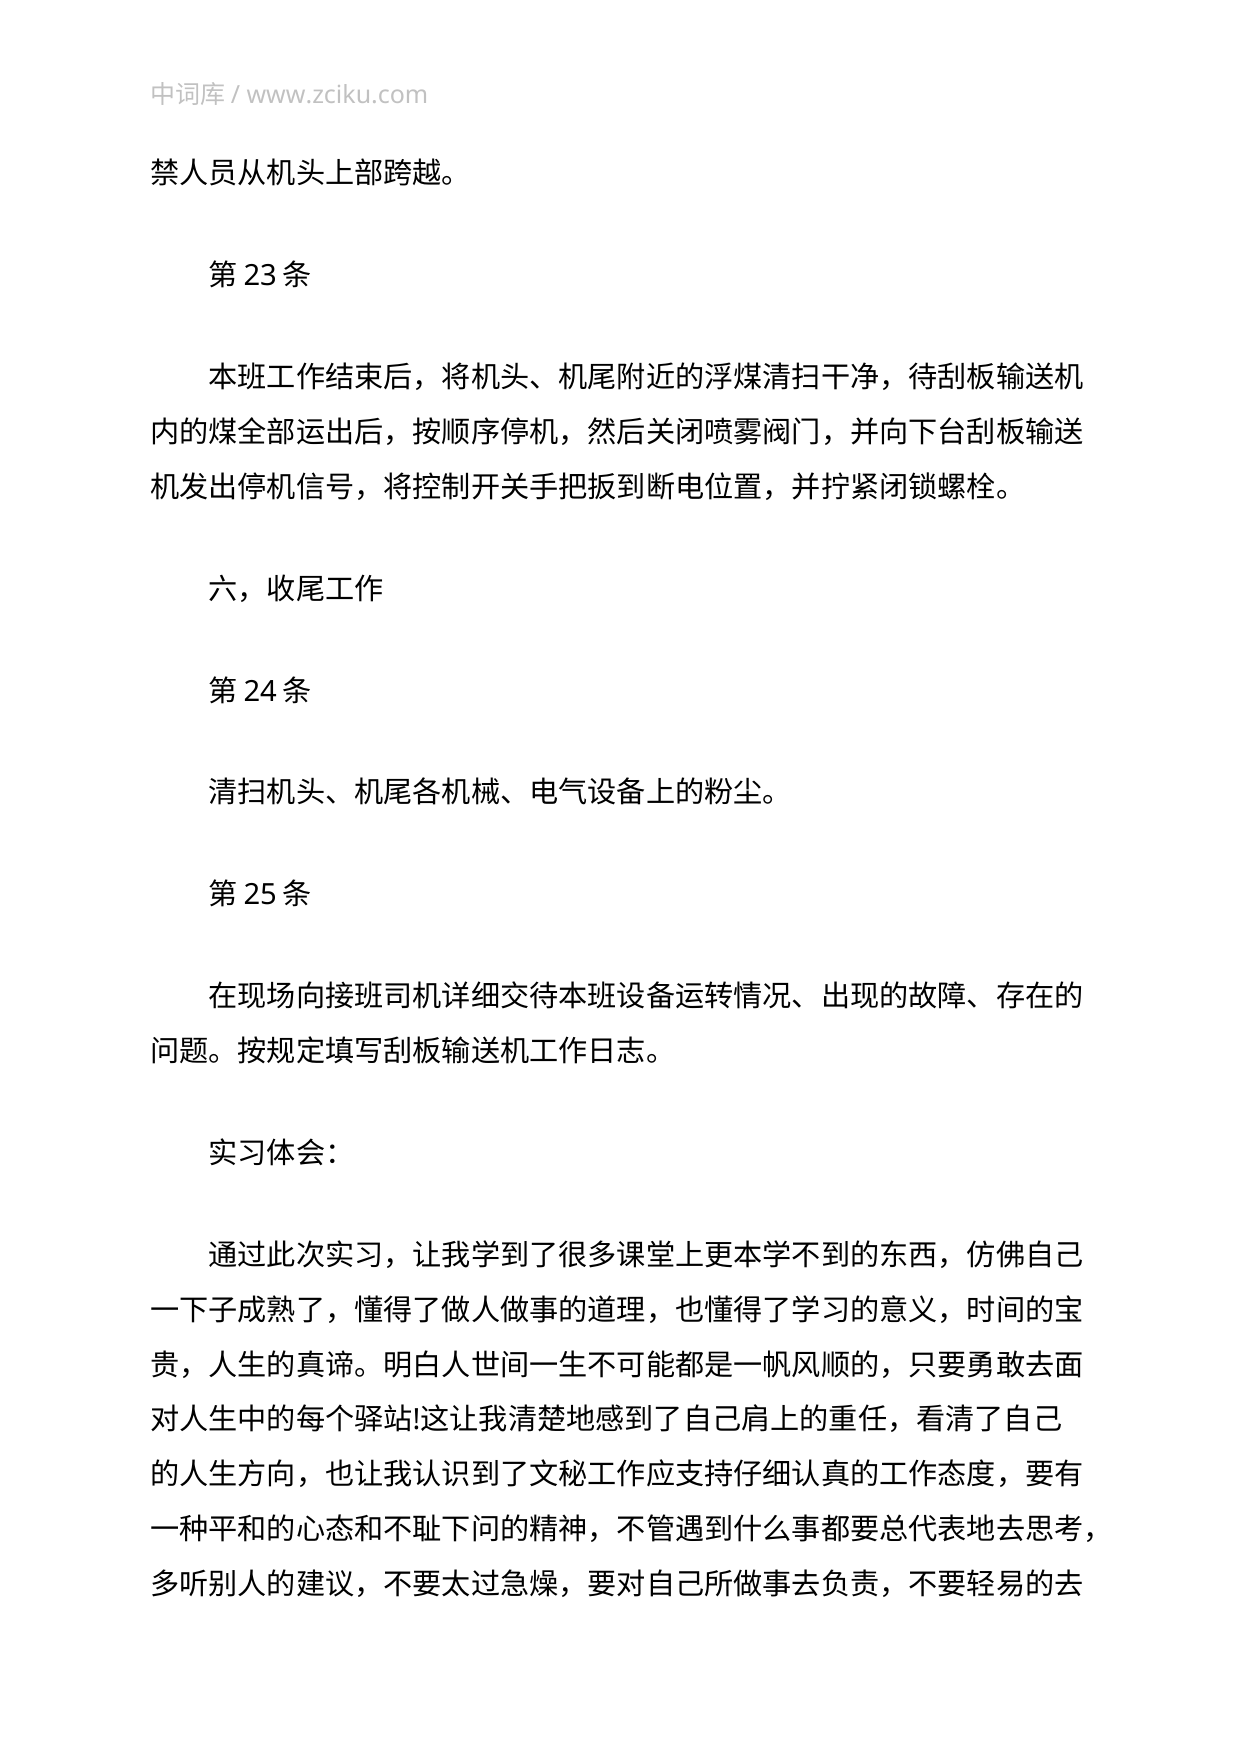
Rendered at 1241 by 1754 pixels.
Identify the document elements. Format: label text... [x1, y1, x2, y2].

text 第24条 [150, 667, 1090, 709]
text 六，收尾工作 [150, 565, 1090, 608]
text 第25条 [150, 871, 1090, 913]
text 实习体会： [150, 1129, 1090, 1172]
text 在现场向接班司机详细交待本班设备运转情况、出现的故障、存在的问题。按规定填写刮板输送机工作日志。 [150, 973, 1090, 1070]
text 清扫机头、机尾各机械、电气设备上的粉尘。 [150, 769, 1090, 811]
text 本班工作结束后，将机头、机尾附近的浮煤清扫干净，待刮板输送机内的煤全部运出后，按顺序停机，然后关闭喷雾阀门，并向下台刮板输送机发出停机信号，将控制开关手把扳到断电位置，并拧紧闭锁螺栓。 [150, 354, 1090, 506]
text 第23条 [150, 252, 1090, 294]
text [150, 1231, 1090, 1603]
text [150, 150, 1090, 192]
